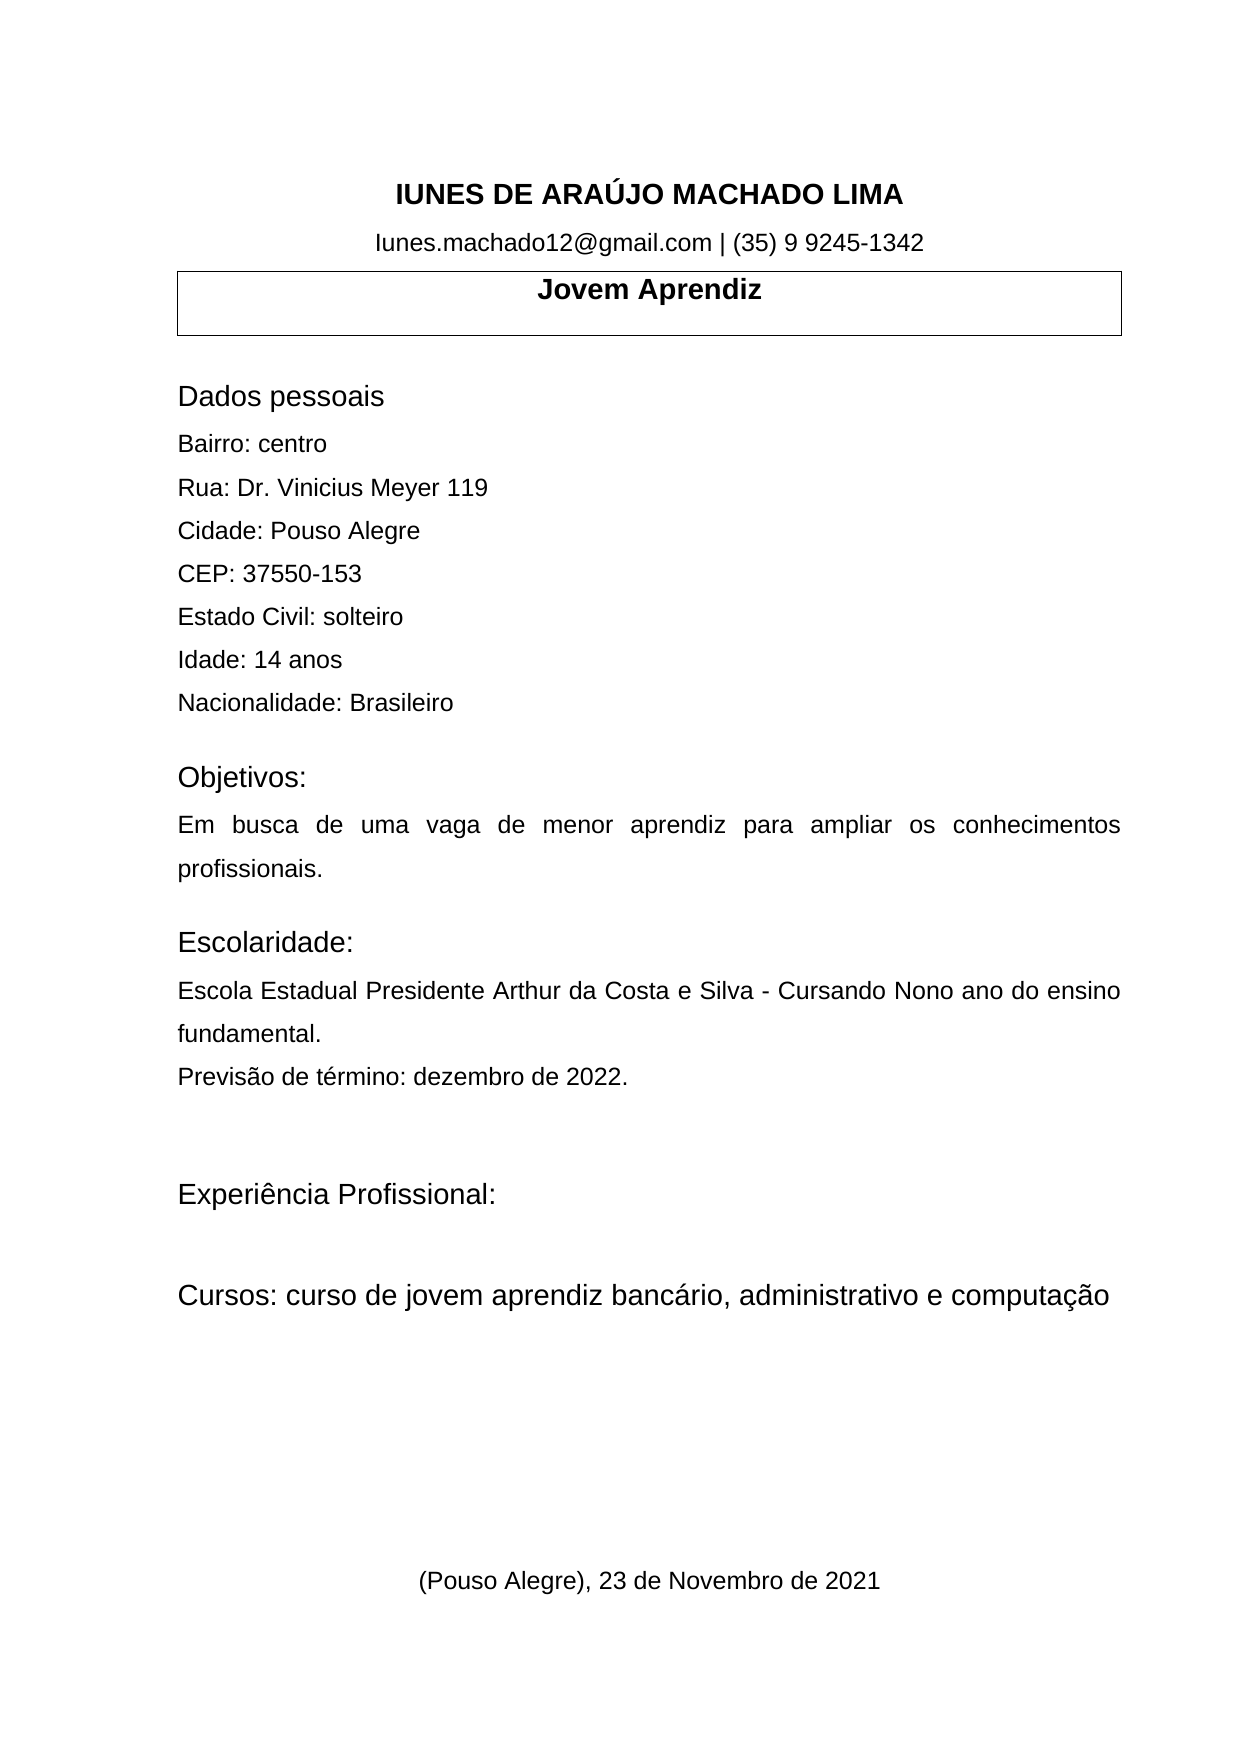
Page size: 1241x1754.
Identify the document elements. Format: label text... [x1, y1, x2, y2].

text Rua: Dr. Vinicius Meyer 119 [177, 473, 1122, 501]
text IUNES DE ARAÚJO MACHADO LIMA [177, 177, 1122, 211]
text Experiência Profissional: [177, 1177, 1122, 1211]
text Cidade: Pouso Alegre [177, 516, 1122, 544]
text Objetivos: [177, 760, 1122, 794]
text Iunes.machado12@gmail.com | (35) 9 9245-1342 [177, 227, 1122, 256]
text Nacionalidade: Brasileiro [177, 688, 1122, 717]
text Cursos: curso de jovem aprendiz bancário, administrativo e computação [177, 1278, 1122, 1311]
text Estado Civil: solteiro [177, 602, 1122, 631]
text Dados pessoais [177, 379, 1122, 413]
text Idade: 14 anos [177, 645, 1122, 674]
text Escolaridade: [177, 925, 1122, 959]
table_header Jovem Aprendiz [178, 272, 1121, 335]
text Em busca de uma vaga de menor aprendiz para ampliar os conhecimentos profissionais. [177, 810, 1122, 882]
text CEP: 37550-153 [177, 559, 1122, 588]
text Bairro: centro [177, 429, 1122, 458]
text (Pouso Alegre), 23 de Novembro de 2021 [177, 1566, 1122, 1595]
text Previsão de término: dezembro de 2022. [177, 1062, 1122, 1091]
text Escola Estadual Presidente Arthur da Costa e Silva - Cursando Nono ano do ensino fundamental. [177, 976, 1122, 1048]
